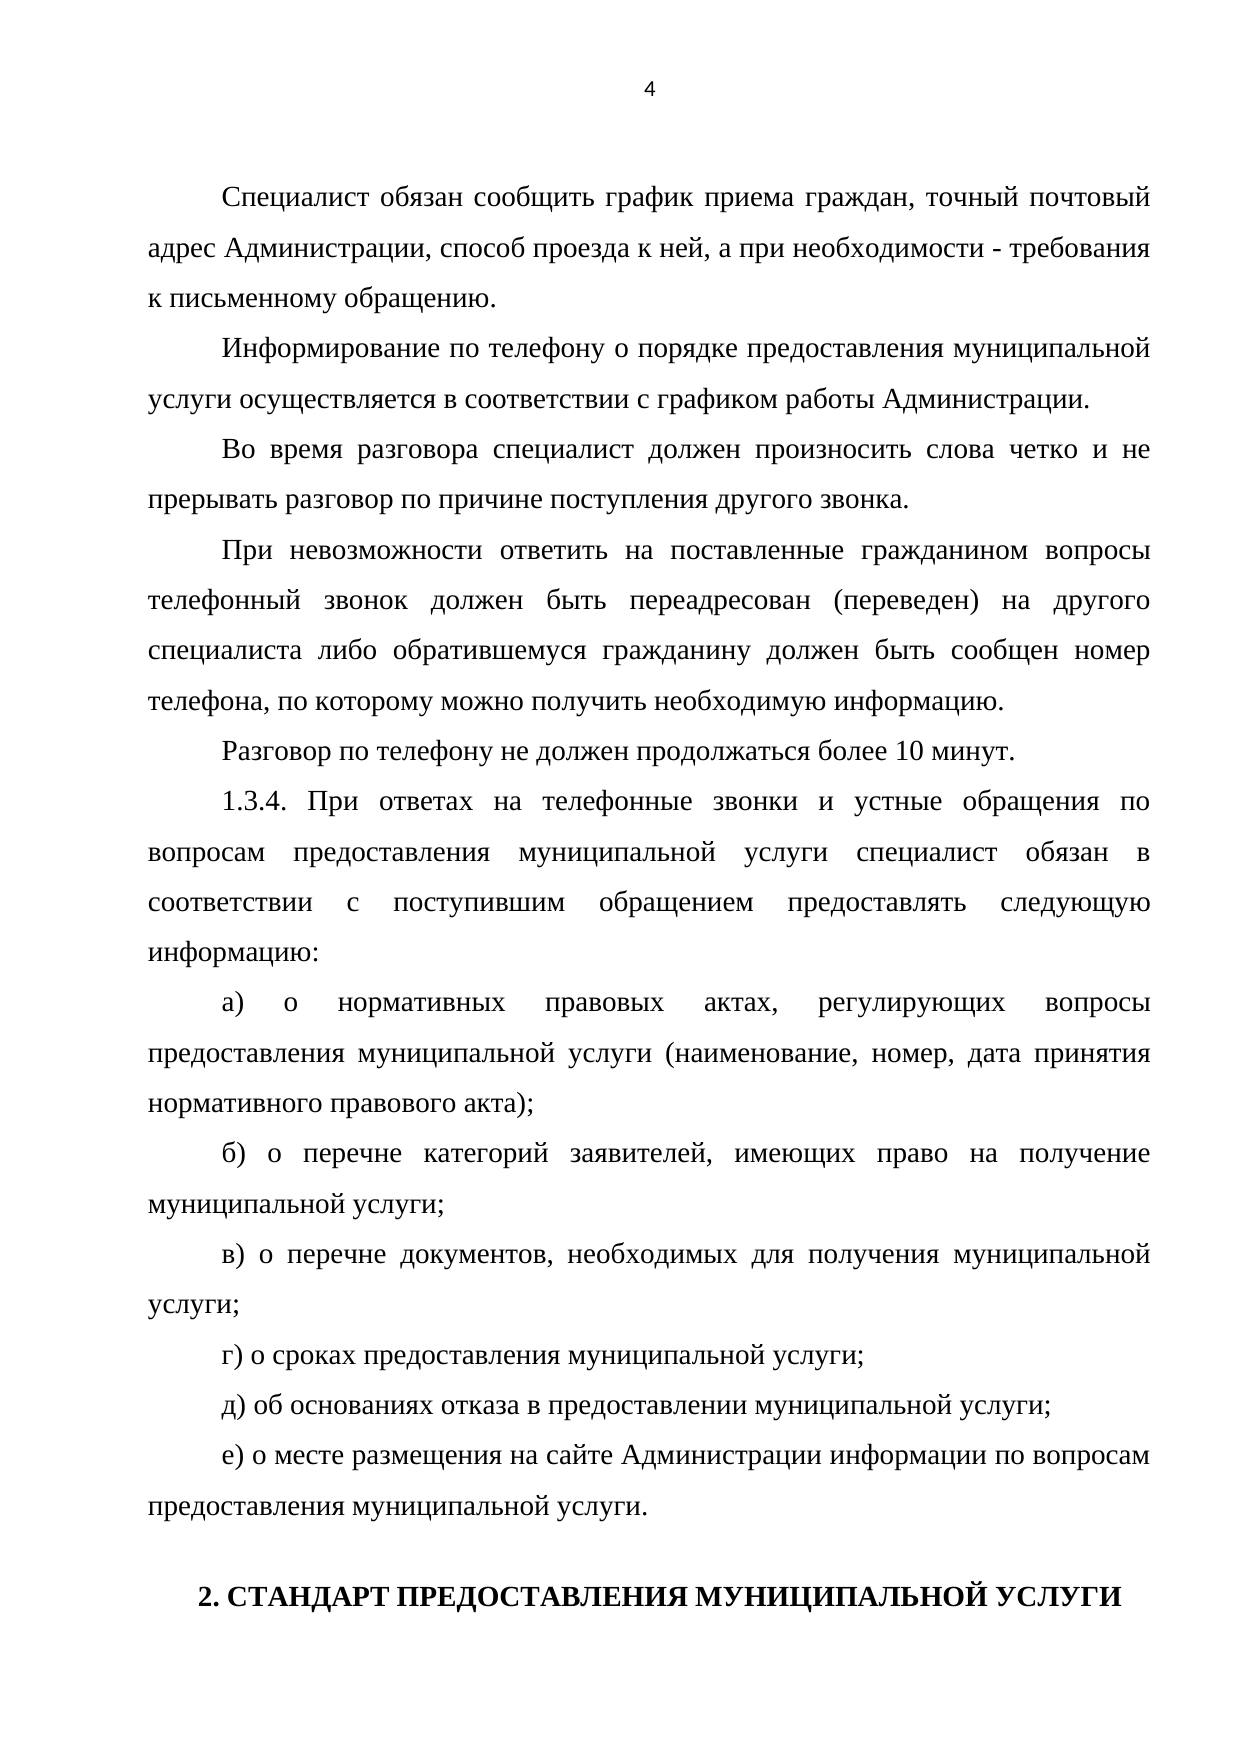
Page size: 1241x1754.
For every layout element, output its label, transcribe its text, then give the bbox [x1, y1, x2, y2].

text 1.3.4. При ответах на телефонные звонки и устные обращения по вопросам предоставления муниципальной услуги специалист обязан в соответствии с поступившим обращением предоставлять следующую информацию: [148, 783, 1152, 968]
text г) о сроках предоставления муниципальной услуги; [148, 1337, 1152, 1370]
text б) о перечне категорий заявителей, имеющих право на получение муниципальной услуги; [148, 1136, 1152, 1219]
text Специалист обязан сообщить график приема граждан, точный почтовый адрес Администрации, способ проезда к ней, а при необходимости - требования к письменному обращению. [148, 179, 1152, 314]
text в) о перечне документов, необходимых для получения муниципальной услуги; [148, 1236, 1152, 1320]
text Разговор по телефону не должен продолжаться более 10 минут. [148, 733, 1152, 767]
text Информирование по телефону о порядке предоставления муниципальной услуги осуществляется в соответствии с графиком работы Администрации. [148, 331, 1152, 414]
text е) о месте размещения на сайте Администрации информации по вопросам предоставления муниципальной услуги. [148, 1437, 1152, 1521]
text д) об основаниях отказа в предоставлении муниципальной услуги; [148, 1387, 1152, 1421]
text а) о нормативных правовых актах, регулирующих вопросы предоставления муниципальной услуги (наименование, номер, дата принятия нормативного правового акта); [148, 984, 1152, 1119]
text 2. СТАНДАРТ ПРЕДОСТАВЛЕНИЯ МУНИЦИПАЛЬНОЙ УСЛУГИ [162, 1579, 1157, 1613]
text При невозможности ответить на поставленные гражданином вопросы телефонный звонок должен быть переадресован (переведен) на другого специалиста либо обратившемуся гражданину должен быть сообщен номер телефона, по которому можно получить необходимую информацию. [148, 532, 1152, 716]
text Во время разговора специалист должен произносить слова четко и не прерывать разговор по причине поступления другого звонка. [148, 431, 1152, 515]
